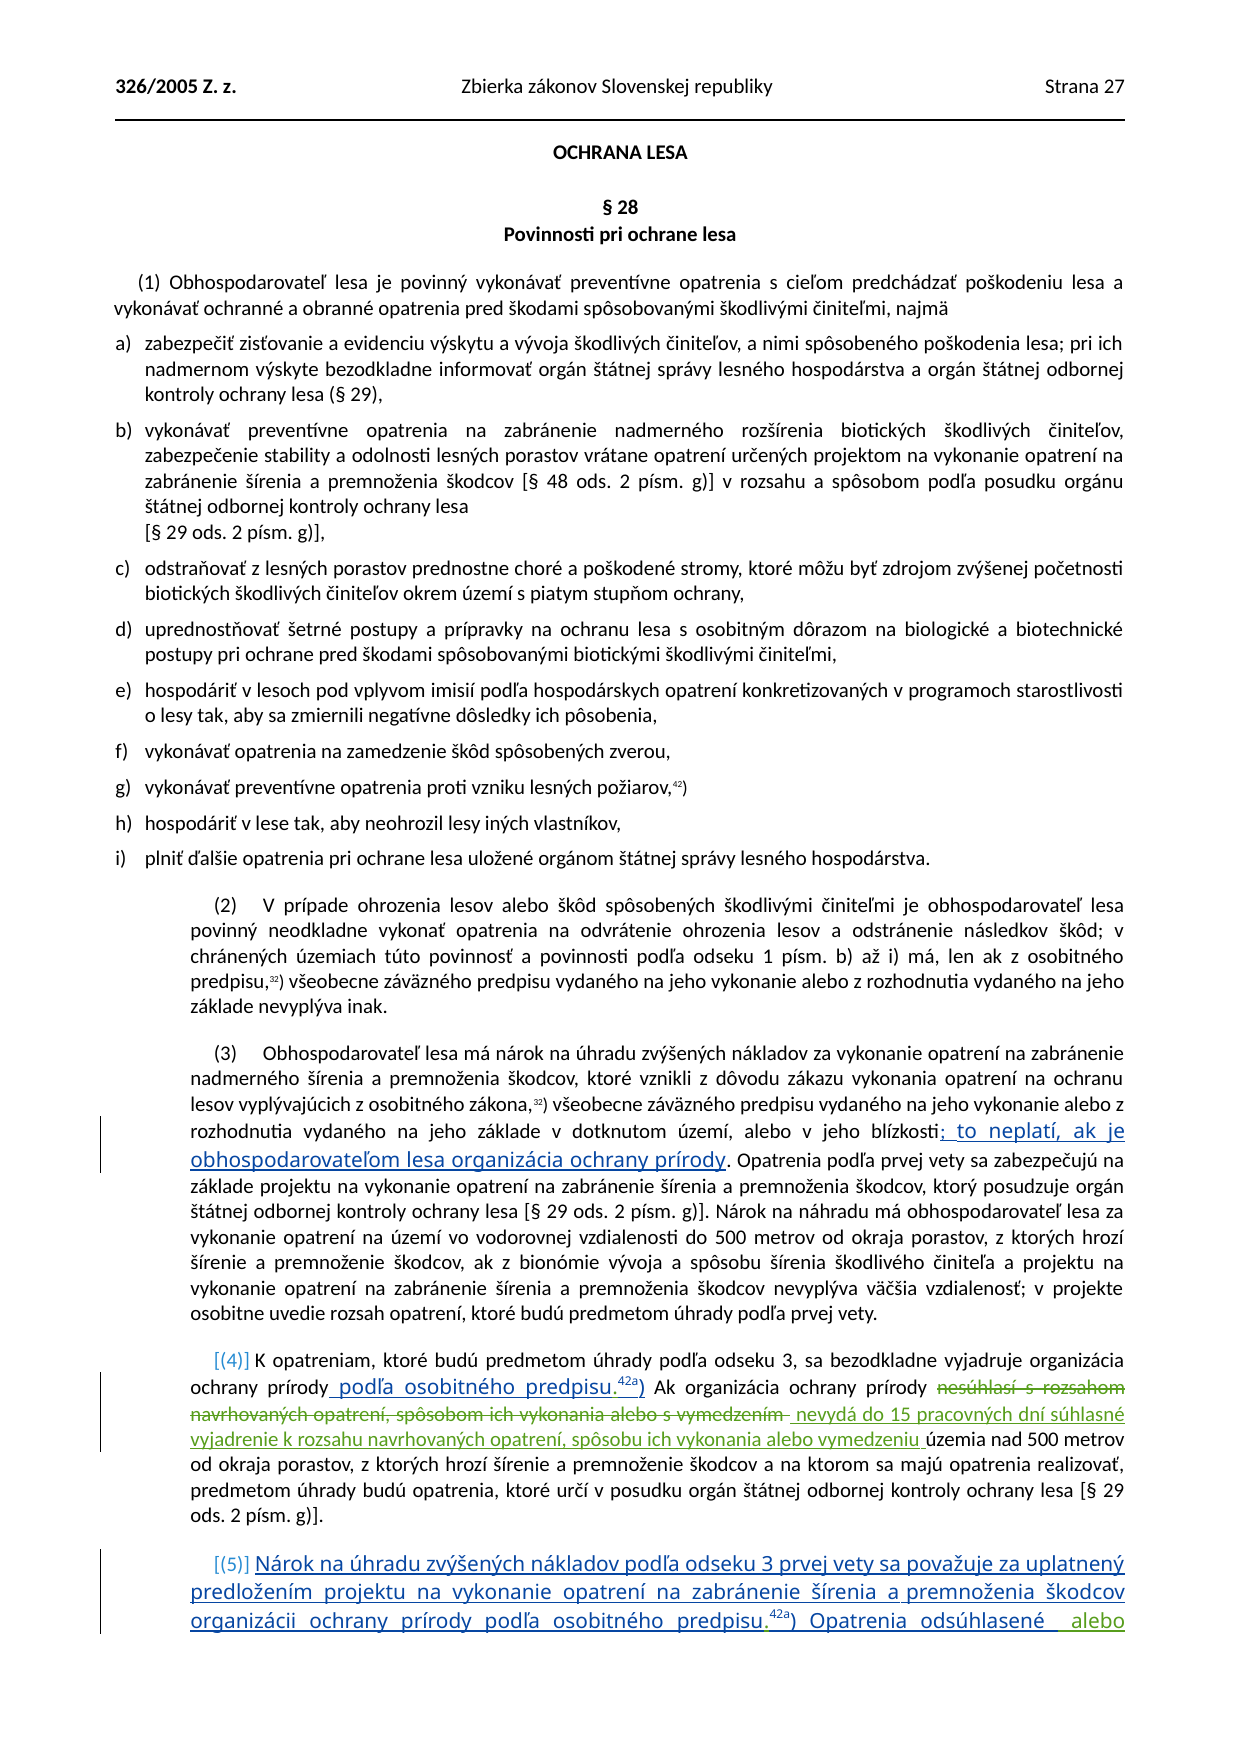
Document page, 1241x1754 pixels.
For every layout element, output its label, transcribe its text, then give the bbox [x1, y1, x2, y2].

text § 28 [124, 194, 1116, 219]
list zabezpečiť zisťovanie a evidenciu výskytu a vývoja škodlivých činiteľov, a nimi spôsobeného poškodenia lesa; pri ich nadmernom výskyte bezodkladne informovať orgán štátnej správy lesného hospodárstva a orgán štátnej odbornej kontroly ochrany lesa (§ 29), [115, 331, 1125, 407]
list K opatreniam, ktoré budú predmetom úhrady podľa odseku 3, sa bezodkladne vyjadruje organizácia ochrany prírody Ak organizácia ochrany prírody územia nad 500 metrov od okraja porastov, z ktorých hrozí šírenie a premnoženie škodcov a na ktorom sa majú opatrenia realizovať, predmetom úhrady budú opatrenia, ktoré určí v posudku orgán štátnej odbornej kontroly ochrany lesa [§ 29 ods. 2 písm. g)]. [190, 1347, 1125, 1528]
list vykonávať preventívne opatrenia proti vzniku lesných požiarov,42) [115, 774, 1125, 799]
text Povinnosti pri ochrane lesa [124, 222, 1116, 247]
list plniť ďalšie opatrenia pri ochrane lesa uložené orgánom štátnej správy lesného hospodárstva. [115, 845, 1125, 871]
list odstraňovať z lesných porastov prednostne choré a poškodené stromy, ktoré môžu byť zdrojom zvýšenej početnosti biotických škodlivých činiteľov okrem území s piatym stupňom ochrany, [115, 555, 1125, 606]
list hospodáriť v lese tak, aby neohrozil lesy iných vlastníkov, [115, 810, 1125, 835]
list vykonávať opatrenia na zamedzenie škôd spôsobených zverou, [115, 738, 1125, 764]
list hospodáriť v lesoch pod vplyvom imisií podľa hospodárskych opatrení konkretizovaných v programoch starostlivosti o lesy tak, aby sa zmiernili negatívne dôsledky ich pôsobenia, [115, 677, 1125, 728]
list uprednostňovať šetrné postupy a prípravky na ochranu lesa s osobitným dôrazom na biologické a biotechnické postupy pri ochrane pred škodami spôsobovanými biotickými škodlivými činiteľmi, [115, 616, 1125, 667]
list vykonávať preventívne opatrenia na zabránenie nadmerného rozšírenia biotických škodlivých činiteľov, zabezpečenie stability a odolnosti lesných porastov vrátane opatrení určených projektom na vykonanie opatrení na zabránenie šírenia a premnoženia škodcov [§ 48 ods. 2 písm. g)] v rozsahu a spôsobom podľa posudku orgánu štátnej odbornej kontroly ochrany lesa [115, 417, 1125, 519]
list V prípade ohrozenia lesov alebo škôd spôsobených škodlivými činiteľmi je obhospodarovateľ lesa povinný neodkladne vykonať opatrenia na odvrátenie ohrozenia lesov a odstránenie následkov škôd; v chránených územiach túto povinnosť a povinnosti podľa odseku 1 písm. b) až i) má, len ak z osobitného predpisu,32) všeobecne záväzného predpisu vydaného na jeho vykonanie alebo z rozhodnutia vydaného na jeho základe nevyplýva inak. [190, 892, 1125, 1019]
list Obhospodarovateľ lesa má nárok na úhradu zvýšených nákladov za vykonanie opatrení na zabránenie nadmerného šírenia a premnoženia škodcov, ktoré vznikli z dôvodu zákazu vykonania opatrení na ochranu lesov vyplývajúcich z osobitného zákona,32) všeobecne záväzného predpisu vydaného na jeho vykonanie alebo z rozhodnutia vydaného na jeho základe v dotknutom území, alebo v jeho blízkosti. Opatrenia podľa prvej vety sa zabezpečujú na základe projektu na vykonanie opatrení na zabránenie šírenia a premnoženia škodcov, ktorý posudzuje orgán štátnej odbornej kontroly ochrany lesa [§ 29 ods. 2 písm. g)]. Nárok na náhradu má obhospodarovateľ lesa za vykonanie opatrení na území vo vodorovnej vzdialenosti do 500 metrov od okraja porastov, z ktorých hrozí šírenie a premnoženie škodcov, ak z bionómie vývoja a spôsobu šírenia škodlivého činiteľa a projektu na vykonanie opatrení na zabránenie šírenia a premnoženia škodcov nevyplýva väčšia vzdialenosť; v projekte osobitne uvedie rozsah opatrení, ktoré budú predmetom úhrady podľa prvej vety. [190, 1040, 1125, 1326]
text (1) Obhospodarovateľ lesa je povinný vykonávať preventívne opatrenia s cieľom predchádzať poškodeniu lesa a vykonávať ochranné a obranné opatrenia pred škodami spôsobovanými škodlivými činiteľmi, najmä [113, 269, 1125, 320]
text [§ 29 ods. 2 písm. g)], [144, 519, 1125, 544]
text OCHRANA LESA [124, 139, 1116, 164]
